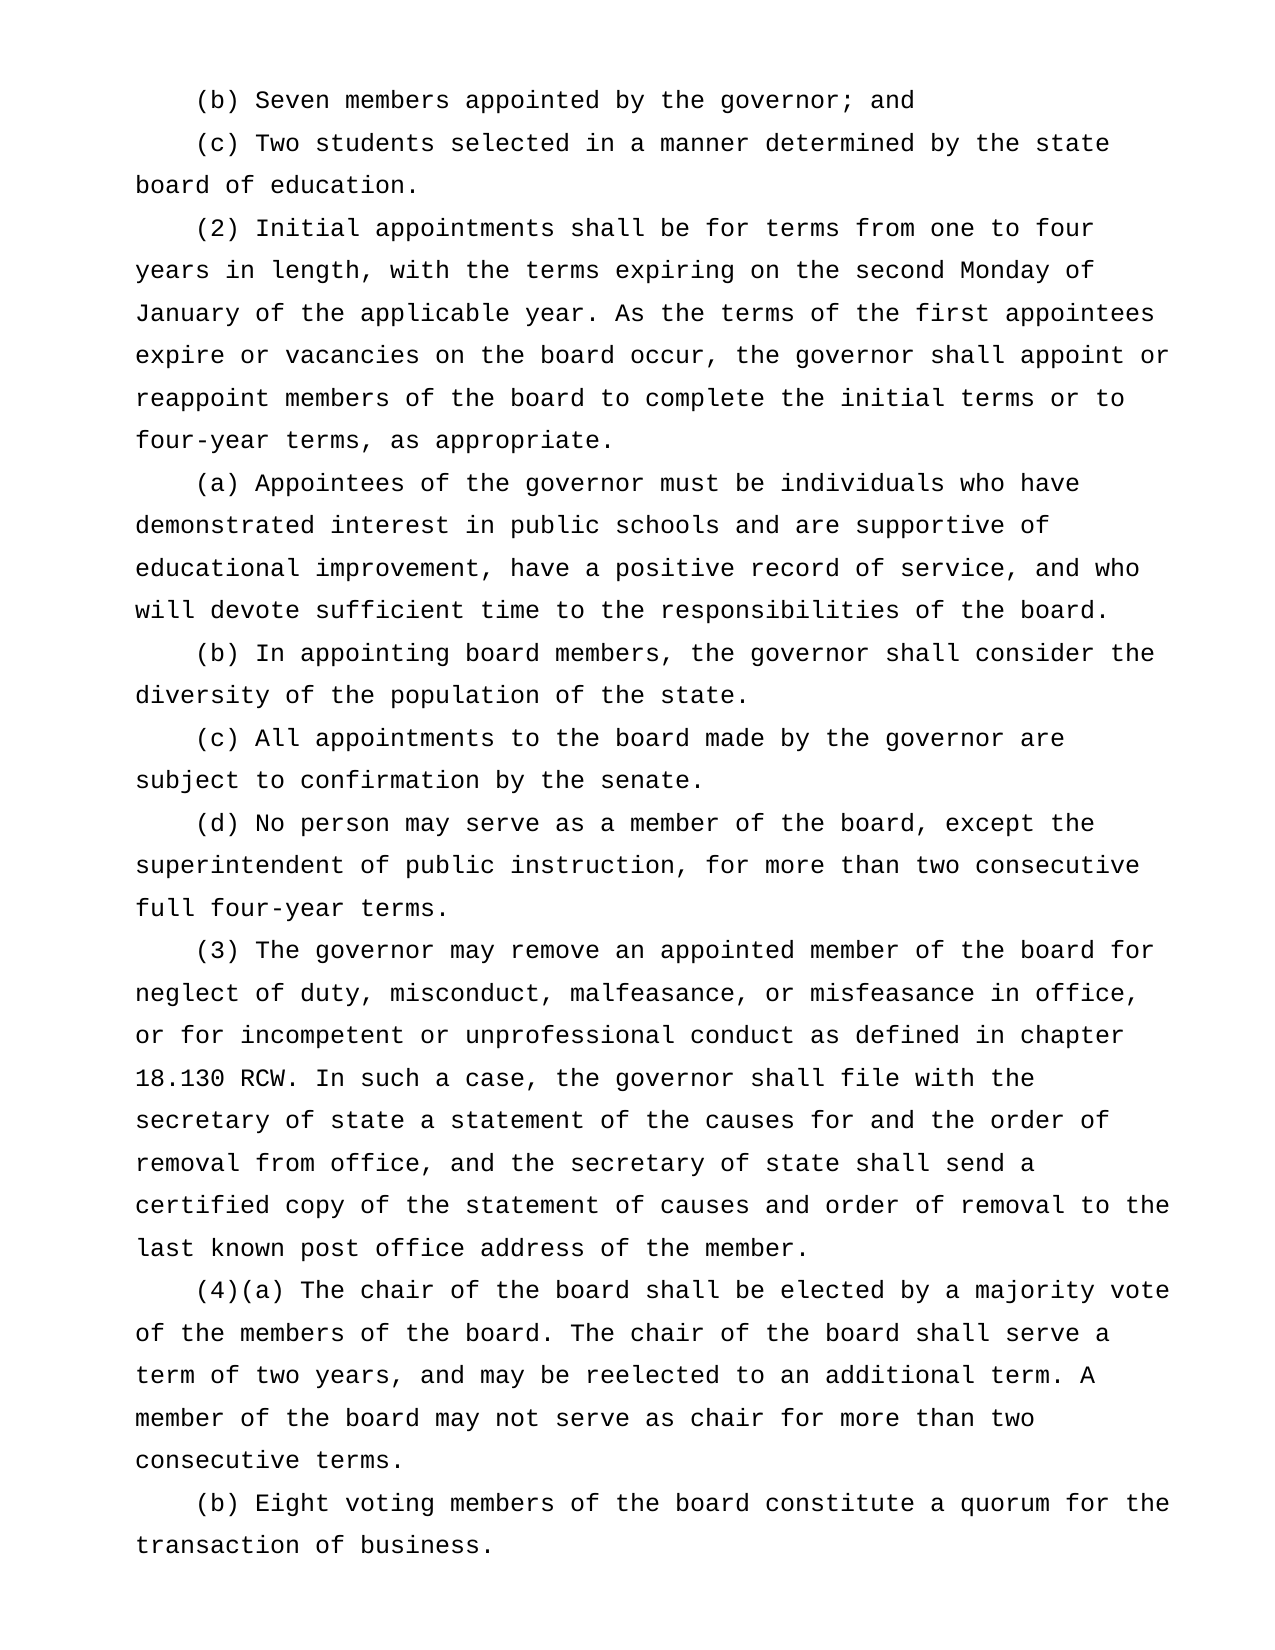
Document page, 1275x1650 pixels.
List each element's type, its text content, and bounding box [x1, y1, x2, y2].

text (c) Two students selected in a manner determined by the state board of education. [135, 117, 1170, 202]
text (a) Appointees of the governor must be individuals who have demonstrated interest in public schools and are supportive of educational improvement, have a positive record of service, and who will devote sufficient time to the responsibilities of the board. [135, 457, 1170, 627]
text (b) Eight voting members of the board constitute a quorum for the transaction of business. [135, 1477, 1170, 1562]
text (b) Seven members appointed by the governor; and [135, 75, 1170, 117]
text (c) All appointments to the board made by the governor are subject to confirmation by the senate. [135, 712, 1170, 797]
text (4)(a) The chair of the board shall be elected by a majority vote of the members of the board. The chair of the board shall serve a term of two years, and may be reelected to an additional term. A member of the board may not serve as chair for more than two consecutive terms. [135, 1265, 1170, 1477]
text (b) In appointing board members, the governor shall consider the diversity of the population of the state. [135, 627, 1170, 712]
text (3) The governor may remove an appointed member of the board for neglect of duty, misconduct, malfeasance, or misfeasance in office, or for incompetent or unprofessional conduct as defined in chapter 18.130 RCW. In such a case, the governor shall file with the secretary of state a statement of the causes for and the order of removal from office, and the secretary of state shall send a certified copy of the statement of causes and order of removal to the last known post office address of the member. [135, 925, 1170, 1265]
text (2) Initial appointments shall be for terms from one to four years in length, with the terms expiring on the second Monday of January of the applicable year. As the terms of the first appointees expire or vacancies on the board occur, the governor shall appoint or reappoint members of the board to complete the initial terms or to four-year terms, as appropriate. [135, 202, 1170, 457]
text (d) No person may serve as a member of the board, except the superintendent of public instruction, for more than two consecutive full four-year terms. [135, 797, 1170, 925]
